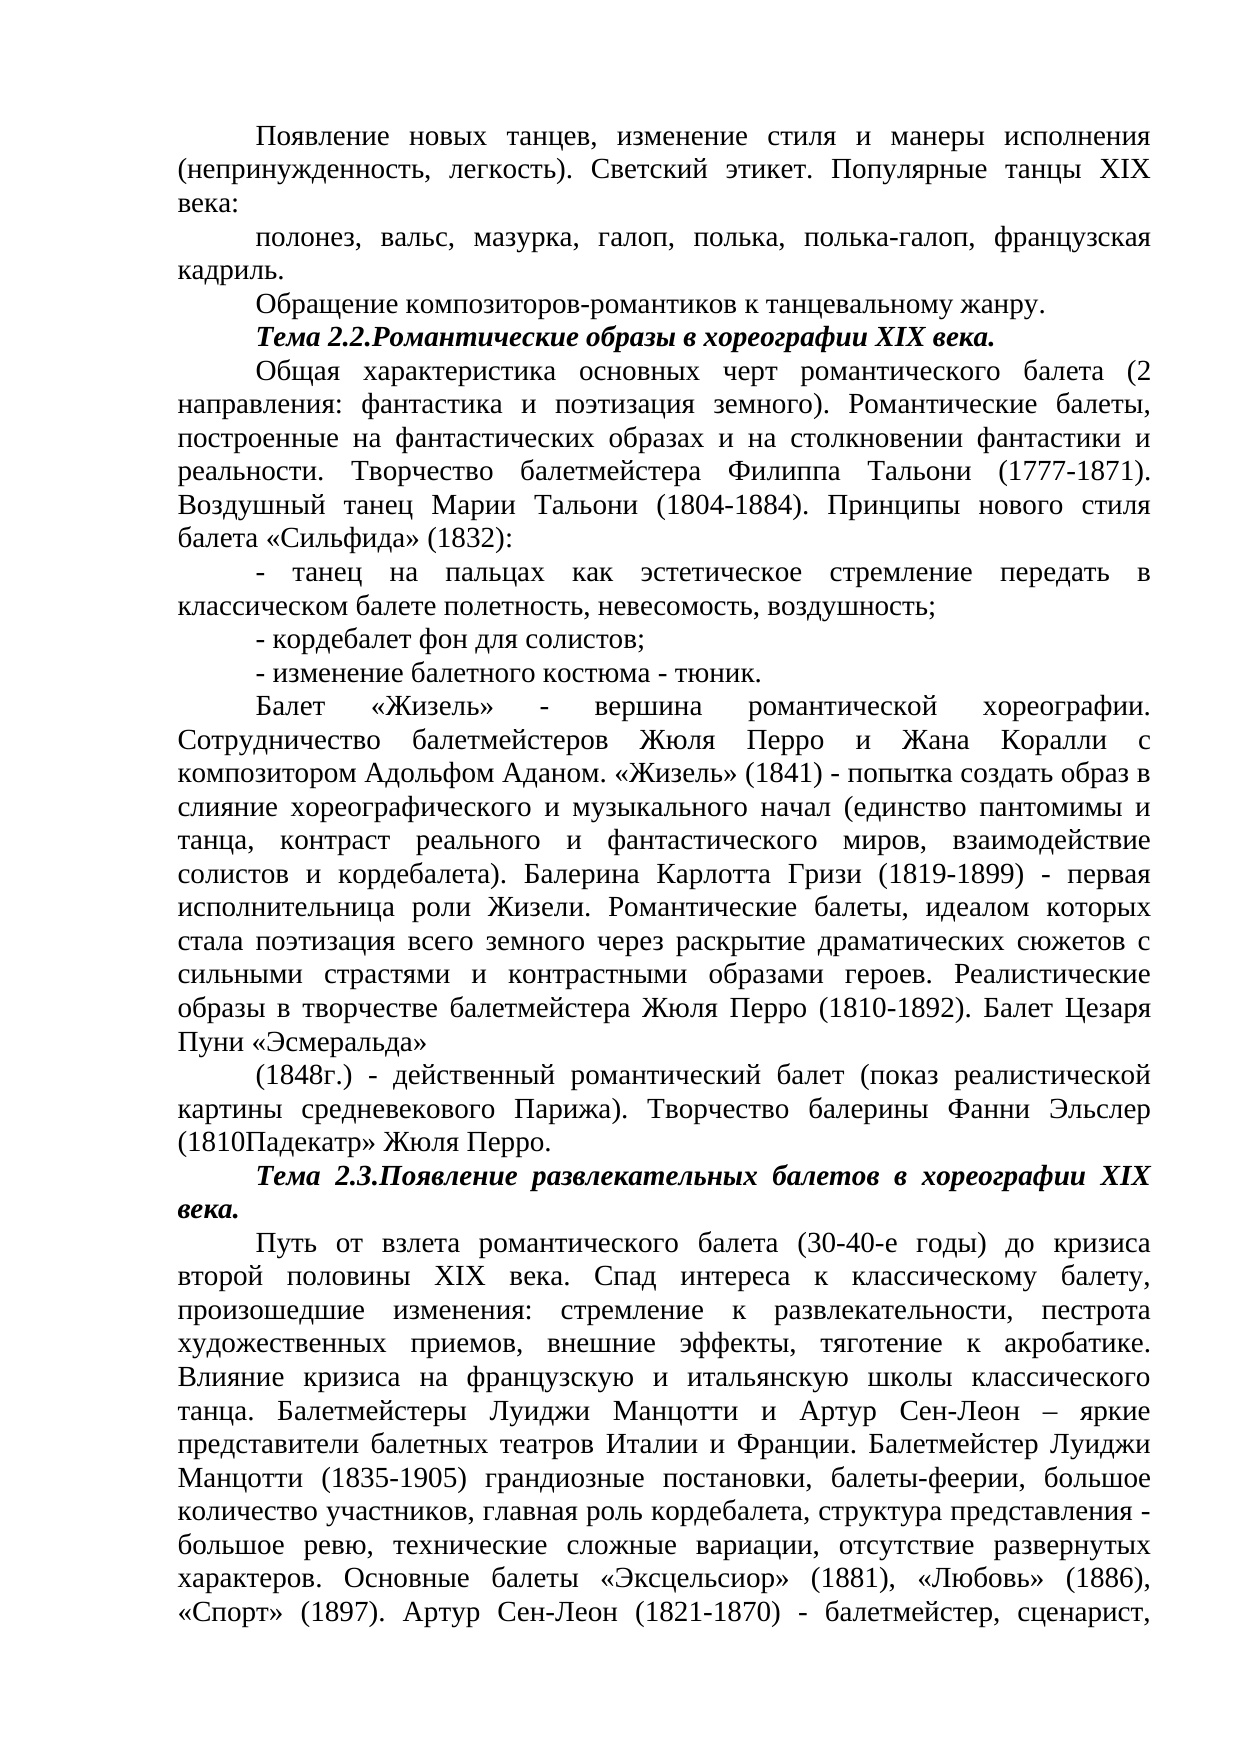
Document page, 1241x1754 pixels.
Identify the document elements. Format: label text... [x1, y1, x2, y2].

text полонез, вальс, мазурка, галоп, полька, полька-галоп, французская кадриль. [177, 219, 1152, 286]
text Тема 2.3.Появление развлекательных балетов в хореографии XIX века. [177, 1158, 1152, 1225]
text - кордебалет фон для солистов; [177, 621, 1152, 655]
text - изменение балетного костюма - тюник. [177, 655, 1152, 688]
text (1848г.) - действенный романтический балет (показ реалистической картины средневекового Парижа). Творчество балерины Фанни Эльслер (1810Падекатр» Жюля Перро. [177, 1057, 1152, 1158]
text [177, 1225, 1152, 1627]
text Балет «Жизель» - вершина романтической хореографии. Сотрудничество балетмейстеров Жюля Перро и Жана Коралли с композитором Адольфом Аданом. «Жизель» (1841) - попытка создать образ в слияние хореографического и музыкального начал (единство пантомимы и танца, контраст реального и фантастического миров, взаимодействие солистов и кордебалета). Балерина Карлотта Гризи (1819-1899) - первая исполнительница роли Жизели. Романтические балеты, идеалом которых стала поэтизация всего земного через раскрытие драматических сюжетов с сильными страстями и контрастными образами героев. Реалистические образы в творчестве балетмейстера Жюля Перро (1810-1892). Балет Цезаря Пуни «Эсмеральда» [177, 688, 1152, 1057]
text Тема 2.2.Романтические образы в хореографии XIX века. [177, 319, 1152, 353]
text Общая характеристика основных черт романтического балета (2 направления: фантастика и поэтизация земного). Романтические балеты, построенные на фантастических образах и на столкновении фантастики и реальности. Творчество балетмейстера Филиппа Тальони (1777-1871). Воздушный танец Марии Тальони (1804-1884). Принципы нового стиля балета «Сильфида» (1832): [177, 353, 1152, 554]
text Обращение композиторов-романтиков к танцевальному жанру. [177, 286, 1152, 319]
text - танец на пальцах как эстетическое стремление передать в классическом балете полетность, невесомость, воздушность; [177, 554, 1152, 621]
text Появление новых танцев, изменение стиля и манеры исполнения (непринужденность, легкость). Светский этикет. Популярные танцы XIX века: [177, 118, 1152, 219]
